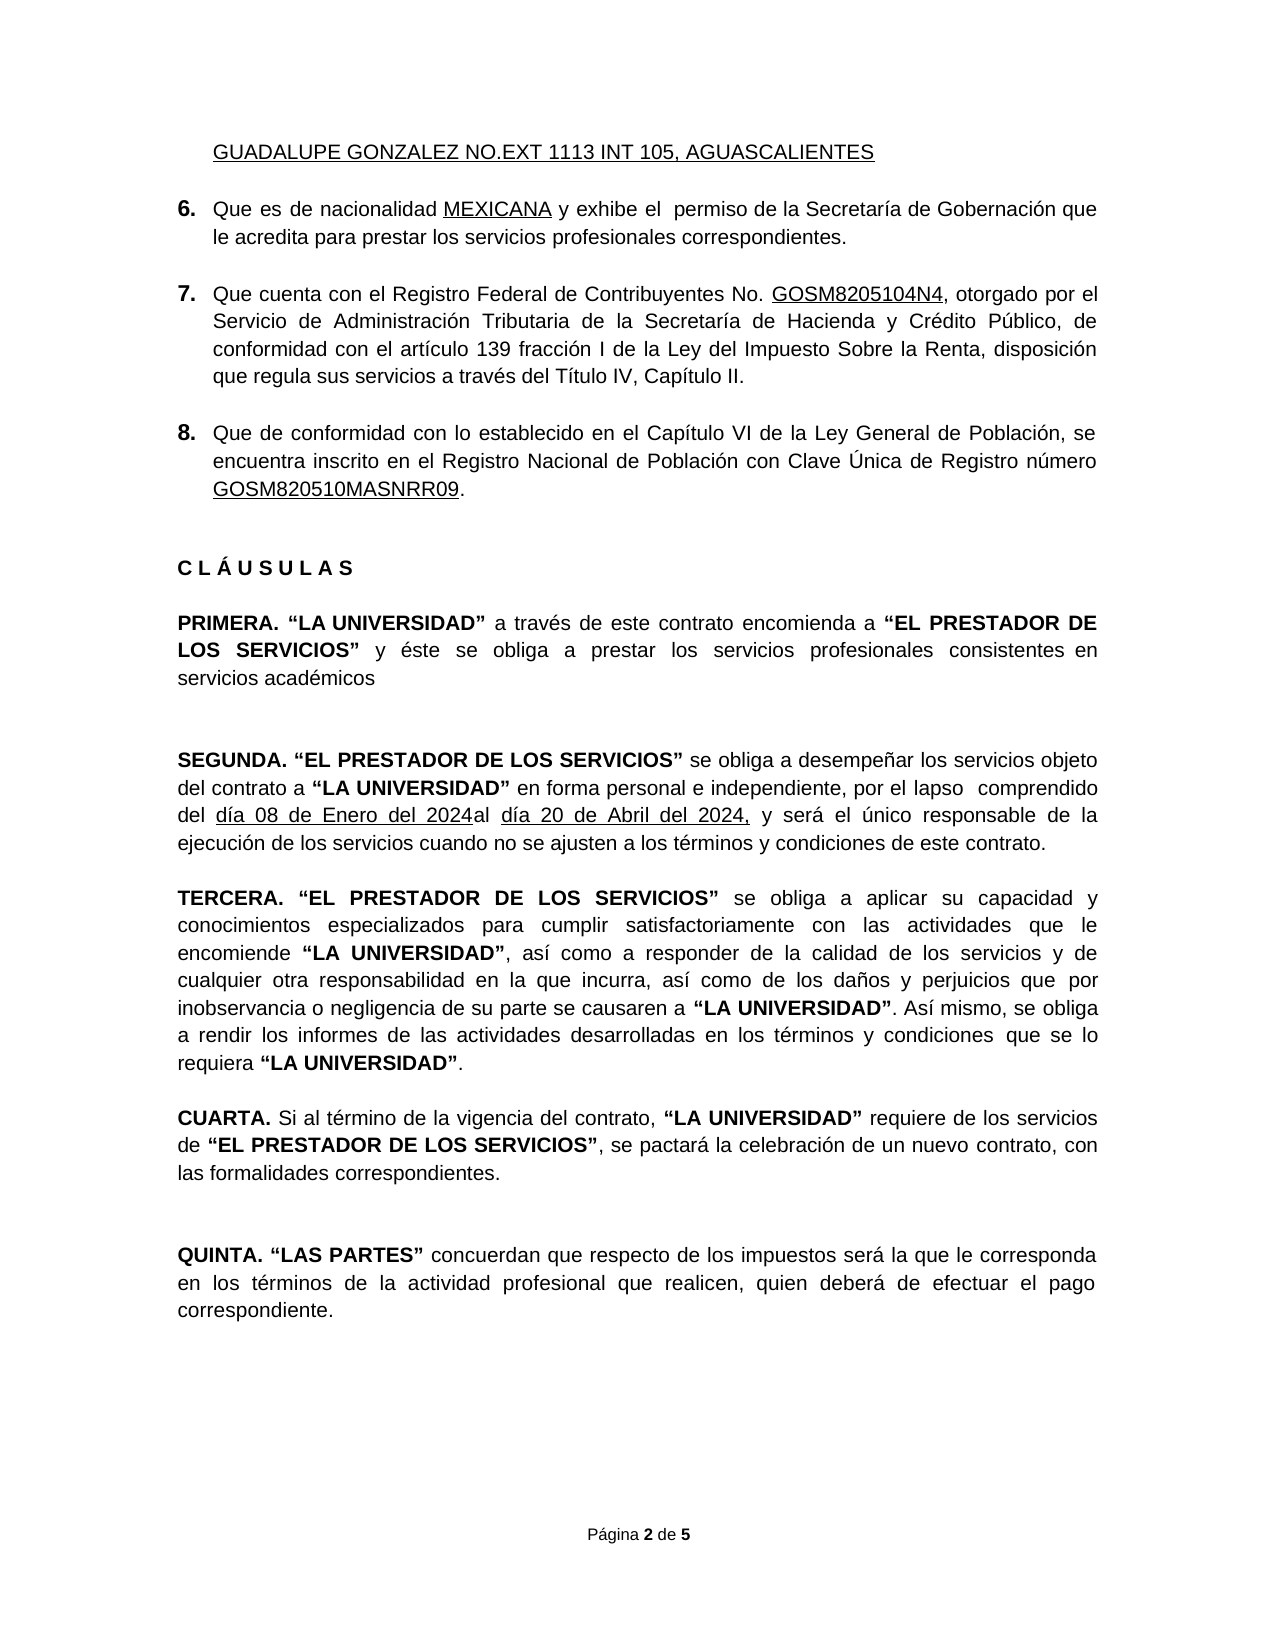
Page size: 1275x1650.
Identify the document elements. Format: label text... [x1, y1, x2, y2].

text QUINTA. “LAS PARTES” concuerdan que respecto de los impuestos será la que le corresponda en los términos de la actividad profesional que realicen, quien deberá de efectuar el pago correspondiente. [177, 1243, 1098, 1322]
list Que de conformidad con lo establecido en el Capítulo VI de la Ley General de Población, se encuentra inscrito en el Registro Nacional de Población con Clave Única de Registro número GOSM820510MASNRR09. [177, 419, 1098, 501]
list Que es de nacionalidad MEXICANA y exhibe el permiso de la Secretaría de Gobernación que le acredita para prestar los servicios profesionales correspondientes. [177, 194, 1098, 248]
text CUARTA. Si al término de la vigencia del contrato, “LA UNIVERSIDAD” requiere de los servicios de “EL PRESTADOR DE LOS SERVICIOS”, se pactará la celebración de un nuevo contrato, con las formalidades correspondientes. [177, 1106, 1098, 1185]
list Que cuenta con el Registro Federal de Contribuyentes No. GOSM8205104N4, otorgado por el Servicio de Administración Tributaria de la Secretaría de Hacienda y Crédito Público, de conformidad con el artículo 139 fracción I de la Ley del Impuesto Sobre la Renta, disposición que regula sus servicios a través del Título IV, Capítulo II. [177, 279, 1098, 388]
text PRIMERA. “LA UNIVERSIDAD” a través de este contrato encomienda a “EL PRESTADOR DE LOS SERVICIOS” y éste se obliga a prestar los servicios profesionales consistentes en servicios académicos [177, 611, 1098, 690]
text SEGUNDA. “EL PRESTADOR DE LOS SERVICIOS” se obliga a desempeñar los servicios objeto del contrato a “LA UNIVERSIDAD” en forma personal e independiente, por el lapso comprendido del día 08 de Enero del 2024 al día 20 de Abril del 2024, y será el único responsable de la ejecución de los servicios cuando no se ajusten a los términos y condiciones de este contrato. [177, 748, 1098, 855]
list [177, 139, 1098, 163]
subtitle C L Á U S U L A S [177, 556, 1098, 580]
text TERCERA. “EL PRESTADOR DE LOS SERVICIOS” se obliga a aplicar su capacidad y conocimientos especializados para cumplir satisfactoriamente con las actividades que le encomiende “LA UNIVERSIDAD”, así como a responder de la calidad de los servicios y de cualquier otra responsabilidad en la que incurra, así como de los daños y perjuicios que por inobservancia o negligencia de su parte se causaren a “LA UNIVERSIDAD”. Así mismo, se obliga a rendir los informes de las actividades desarrolladas en los términos y condiciones que se lo requiera “LA UNIVERSIDAD”. [177, 886, 1098, 1075]
